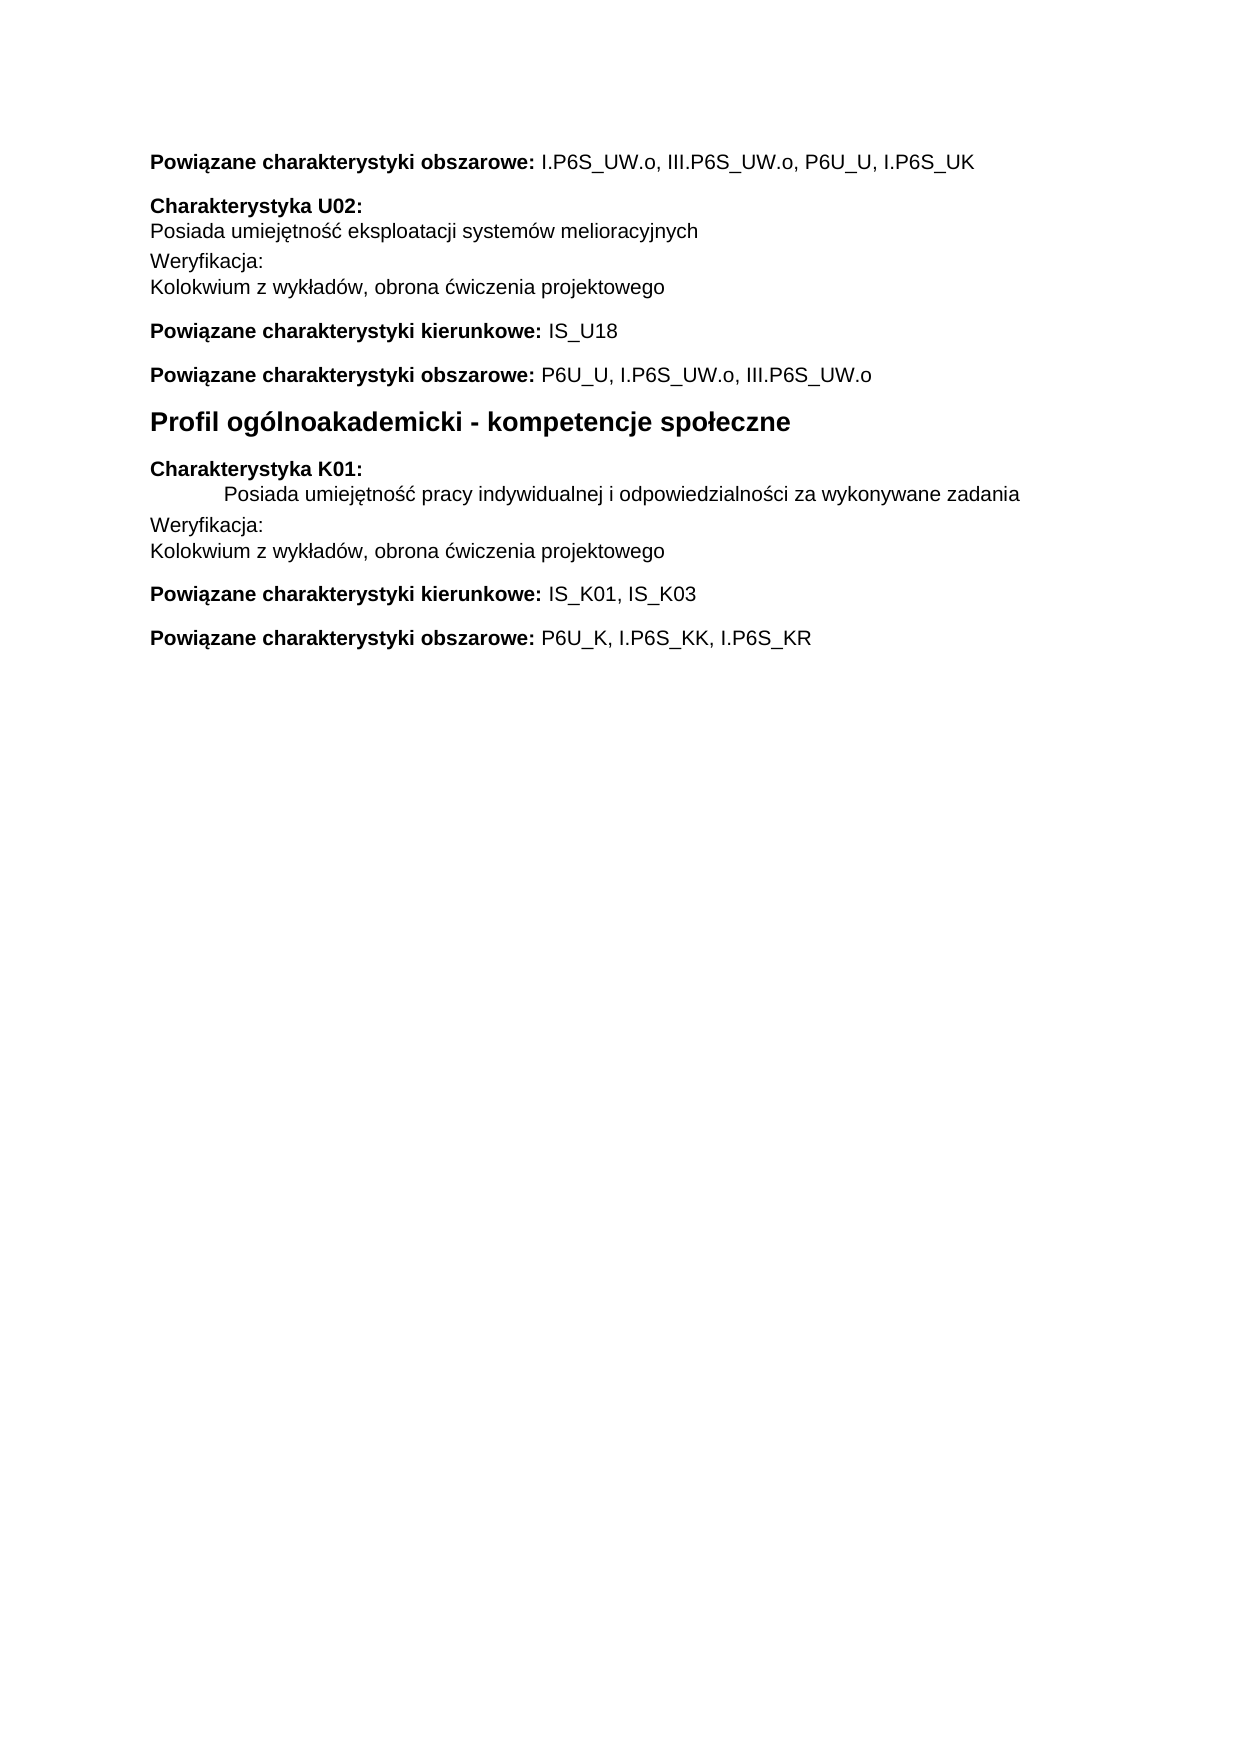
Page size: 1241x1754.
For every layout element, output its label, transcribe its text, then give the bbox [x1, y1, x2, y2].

text Charakterystyka U02: [150, 194, 1090, 218]
text Powiązane charakterystyki kierunkowe: IS_U18 [150, 319, 1090, 343]
text Kolokwium z wykładów, obrona ćwiczenia projektowego [150, 538, 1090, 562]
text Posiada umiejętność pracy indywidualnej i odpowiedzialności za wykonywane zadania [150, 482, 1090, 506]
text Powiązane charakterystyki kierunkowe: IS_K01, IS_K03 [150, 582, 1090, 606]
text Powiązane charakterystyki obszarowe: I.P6S_UW.o, III.P6S_UW.o, P6U_U, I.P6S_UK [150, 150, 1090, 174]
text Powiązane charakterystyki obszarowe: P6U_U, I.P6S_UW.o, III.P6S_UW.o [150, 362, 1090, 386]
text Charakterystyka K01: [150, 457, 1090, 481]
text Powiązane charakterystyki obszarowe: P6U_K, I.P6S_KK, I.P6S_KR [150, 626, 1090, 650]
text Posiada umiejętność eksploatacji systemów melioracyjnych [150, 219, 1090, 243]
subtitle Profil ogólnoakademicki - kompetencje społeczne [150, 406, 1090, 437]
text Weryfikacja: [150, 249, 1090, 273]
text Weryfikacja: [150, 512, 1090, 536]
text Kolokwium z wykładów, obrona ćwiczenia projektowego [150, 275, 1090, 299]
